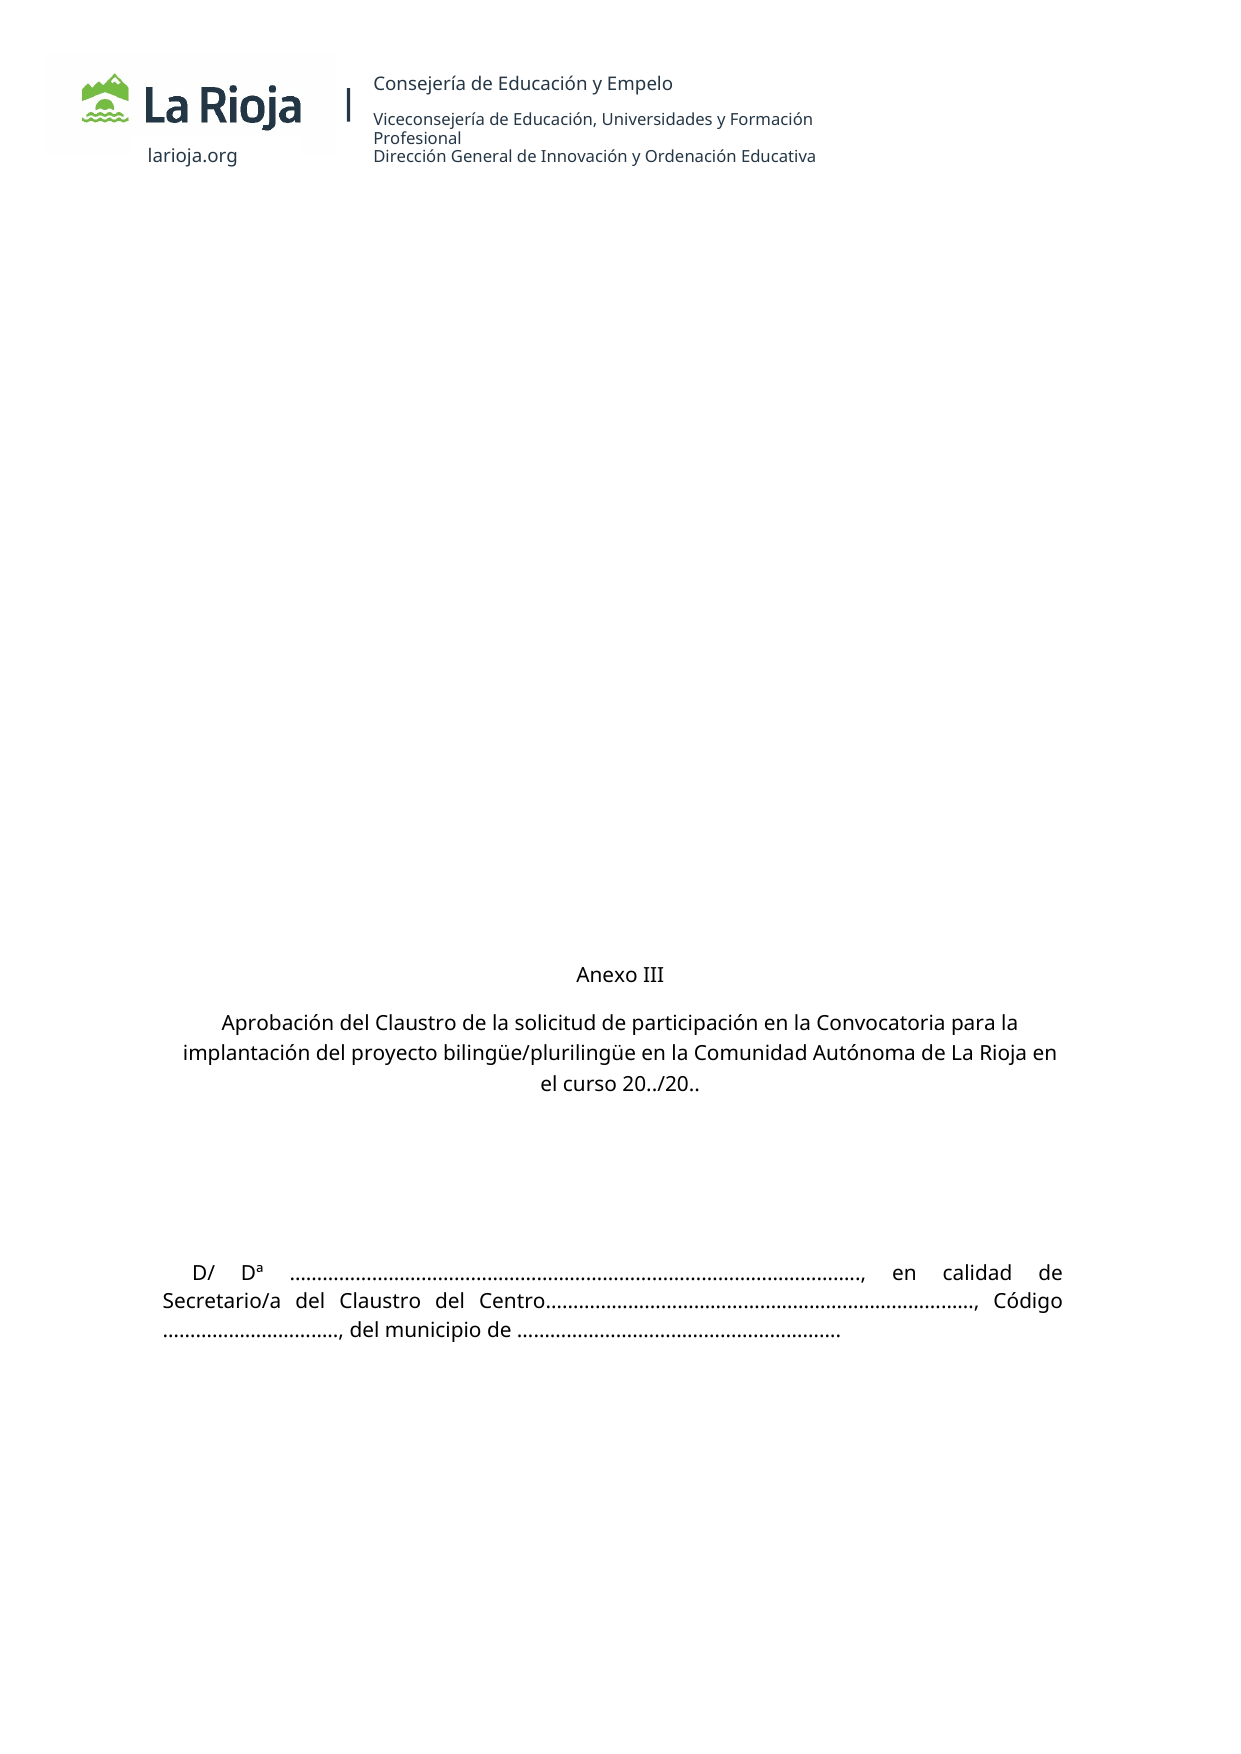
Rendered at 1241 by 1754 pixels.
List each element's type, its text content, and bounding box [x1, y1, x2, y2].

picture [46, 54, 336, 156]
list D/ Dª ………………………………………………………………………………………….., en calidad de Secretario/a del Claustro del Centro……………………………………………………………………, Código ………………………….., del municipio de ………………….………………………………. [162, 1258, 1063, 1343]
text Anexo III [177, 960, 1063, 989]
text Aprobación del Claustro de la solicitud de participación en la Convocatoria para la implantación del proyecto bilingüe/plurilingüe en la Comunidad Autónoma de La Rioja en el curso 20../20.. [177, 1008, 1063, 1097]
